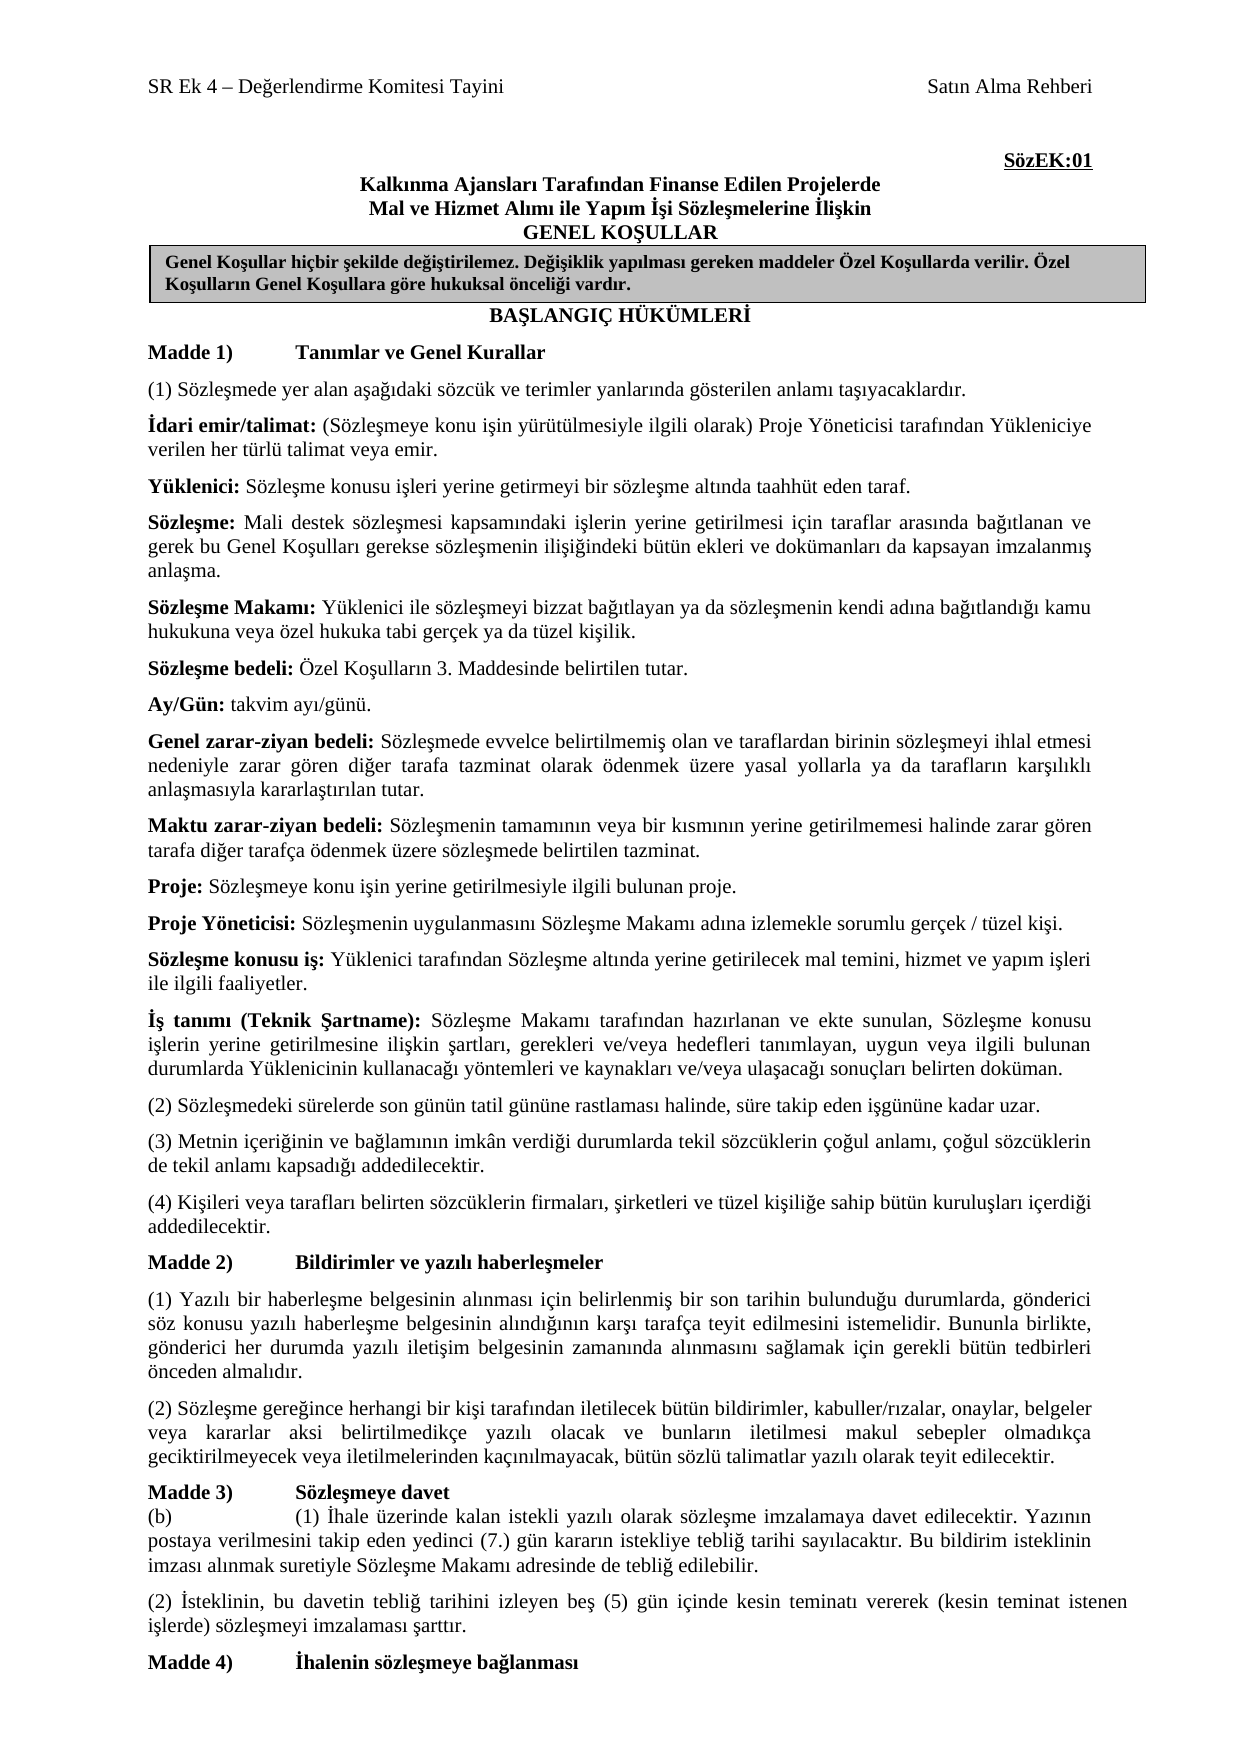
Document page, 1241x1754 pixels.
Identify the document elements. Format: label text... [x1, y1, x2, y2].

text Maktu zarar-ziyan bedeli: Sözleşmenin tamamının veya bir kısmının yerine getirilmemesi halinde zarar gören tarafa diğer tarafça ödenmek üzere sözleşmede belirtilen tazminat. [148, 813, 1093, 862]
text (1) Yazılı bir haberleşme belgesinin alınması için belirlenmiş bir son tarihin bulunduğu durumlarda, gönderici söz konusu yazılı haberleşme belgesinin alındığının karşı tarafça teyit edilmesini istemelidir. Bununla birlikte, gönderici her durumda yazılı iletişim belgesinin zamanında alınmasını sağlamak için gerekli bütün tedbirleri önceden almalıdır. [148, 1287, 1093, 1383]
text Sözleşme bedeli: Özel Koşulların 3. Maddesinde belirtilen tutar. [148, 656, 1093, 680]
text SözEK:01 [148, 148, 1093, 172]
list Sözleşmeye davet [148, 1480, 1093, 1504]
text (4) Kişileri veya tarafları belirten sözcüklerin firmaları, şirketleri ve tüzel kişiliğe sahip bütün kuruluşları içerdiği addedilecektir. [148, 1190, 1093, 1238]
text (2) Sözleşmedeki sürelerde son günün tatil gününe rastlaması halinde, süre takip eden işgününe kadar uzar. [148, 1092, 1093, 1117]
text (2) Sözleşme gereğince herhangi bir kişi tarafından iletilecek bütün bildirimler, kabuller/rızalar, onaylar, belgeler veya kararlar aksi belirtilmedikçe yazılı olacak ve bunların iletilmesi makul sebepler olmadıkça geciktirilmeyecek veya iletilmelerinden kaçınılmayacak, bütün sözlü talimatlar yazılı olarak teyit edilecektir. [148, 1396, 1093, 1468]
text Mal ve Hizmet Alımı ile Yapım İşi Sözleşmelerine İlişkin [148, 196, 1093, 220]
text Sözleşme konusu iş: Yüklenici tarafından Sözleşme altında yerine getirilecek mal temini, hizmet ve yapım işleri ile ilgili faaliyetler. [148, 947, 1093, 995]
text Sözleşme Makamı: Yüklenici ile sözleşmeyi bizzat bağıtlayan ya da sözleşmenin kendi adına bağıtlandığı kamu hukukuna veya özel hukuka tabi gerçek ya da tüzel kişilik. [148, 595, 1093, 643]
text Proje Yöneticisi: Sözleşmenin uygulanmasını Sözleşme Makamı adına izlemekle sorumlu gerçek / tüzel kişi. [148, 911, 1093, 935]
list Tanımlar ve Genel Kurallar [148, 340, 1093, 364]
text (2) İsteklinin, bu davetin tebliğ tarihini izleyen beş (5) gün içinde kesin teminatı vererek (kesin teminat istenen işlerde) sözleşmeyi imzalaması şarttır. [148, 1589, 1130, 1637]
text Yüklenici: Sözleşme konusu işleri yerine getirmeyi bir sözleşme altında taahhüt eden taraf. [148, 474, 1093, 498]
text Proje: Sözleşmeye konu işin yerine getirilmesiyle ilgili bulunan proje. [148, 874, 1093, 898]
text (1) Sözleşmede yer alan aşağıdaki sözcük ve terimler yanlarında gösterilen anlamı taşıyacaklardır. [148, 377, 1093, 401]
text GENEL KOŞULLAR [148, 220, 1093, 244]
text Ay/Gün: takvim ayı/günü. [148, 692, 1093, 716]
text İdari emir/talimat: (Sözleşmeye konu işin yürütülmesiyle ilgili olarak) Proje Yöneticisi tarafından Yükleniciye verilen her türlü talimat veya emir. [148, 413, 1093, 461]
text (1) İhale üzerinde kalan istekli yazılı olarak sözleşme imzalamaya davet edilecektir. Yazının postaya verilmesini takip eden yedinci (7.) gün kararın istekliye tebliğ tarihi sayılacaktır. Bu bildirim isteklinin imzası alınmak suretiyle Sözleşme Makamı adresinde de tebliğ edilebilir. [148, 1504, 1093, 1577]
text Kalkınma Ajansları Tarafından Finanse Edilen Projelerde [148, 172, 1093, 196]
text Genel zarar-ziyan bedeli: Sözleşmede evvelce belirtilmemiş olan ve taraflardan birinin sözleşmeyi ihlal etmesi nedeniyle zarar gören diğer tarafa tazminat olarak ödenmek üzere yasal yollarla ya da tarafların karşılıklı anlaşmasıyla kararlaştırılan tutar. [148, 729, 1093, 801]
text Sözleşme: Mali destek sözleşmesi kapsamındaki işlerin yerine getirilmesi için taraflar arasında bağıtlanan ve gerek bu Genel Koşulları gerekse sözleşmenin ilişiğindeki bütün ekleri ve dokümanları da kapsayan imzalanmış anlaşma. [148, 510, 1093, 582]
text İş tanımı (Teknik Şartname): Sözleşme Makamı tarafından hazırlanan ve ekte sunulan, Sözleşme konusu işlerin yerine getirilmesine ilişkin şartları, gerekleri ve/veya hedefleri tanımlayan, uygun veya ilgili bulunan durumlarda Yüklenicinin kullanacağı yöntemleri ve kaynakları ve/veya ulaşacağı sonuçları belirten doküman. [148, 1008, 1093, 1080]
text BAŞLANGIÇ HÜKÜMLERİ [148, 303, 1093, 327]
list İhalenin sözleşmeye bağlanması [148, 1650, 1093, 1674]
text (3) Metnin içeriğinin ve bağlamının imkân verdiği durumlarda tekil sözcüklerin çoğul anlamı, çoğul sözcüklerin de tekil anlamı kapsadığı addedilecektir. [148, 1129, 1093, 1177]
list Bildirimler ve yazılı haberleşmeler [148, 1250, 1093, 1274]
